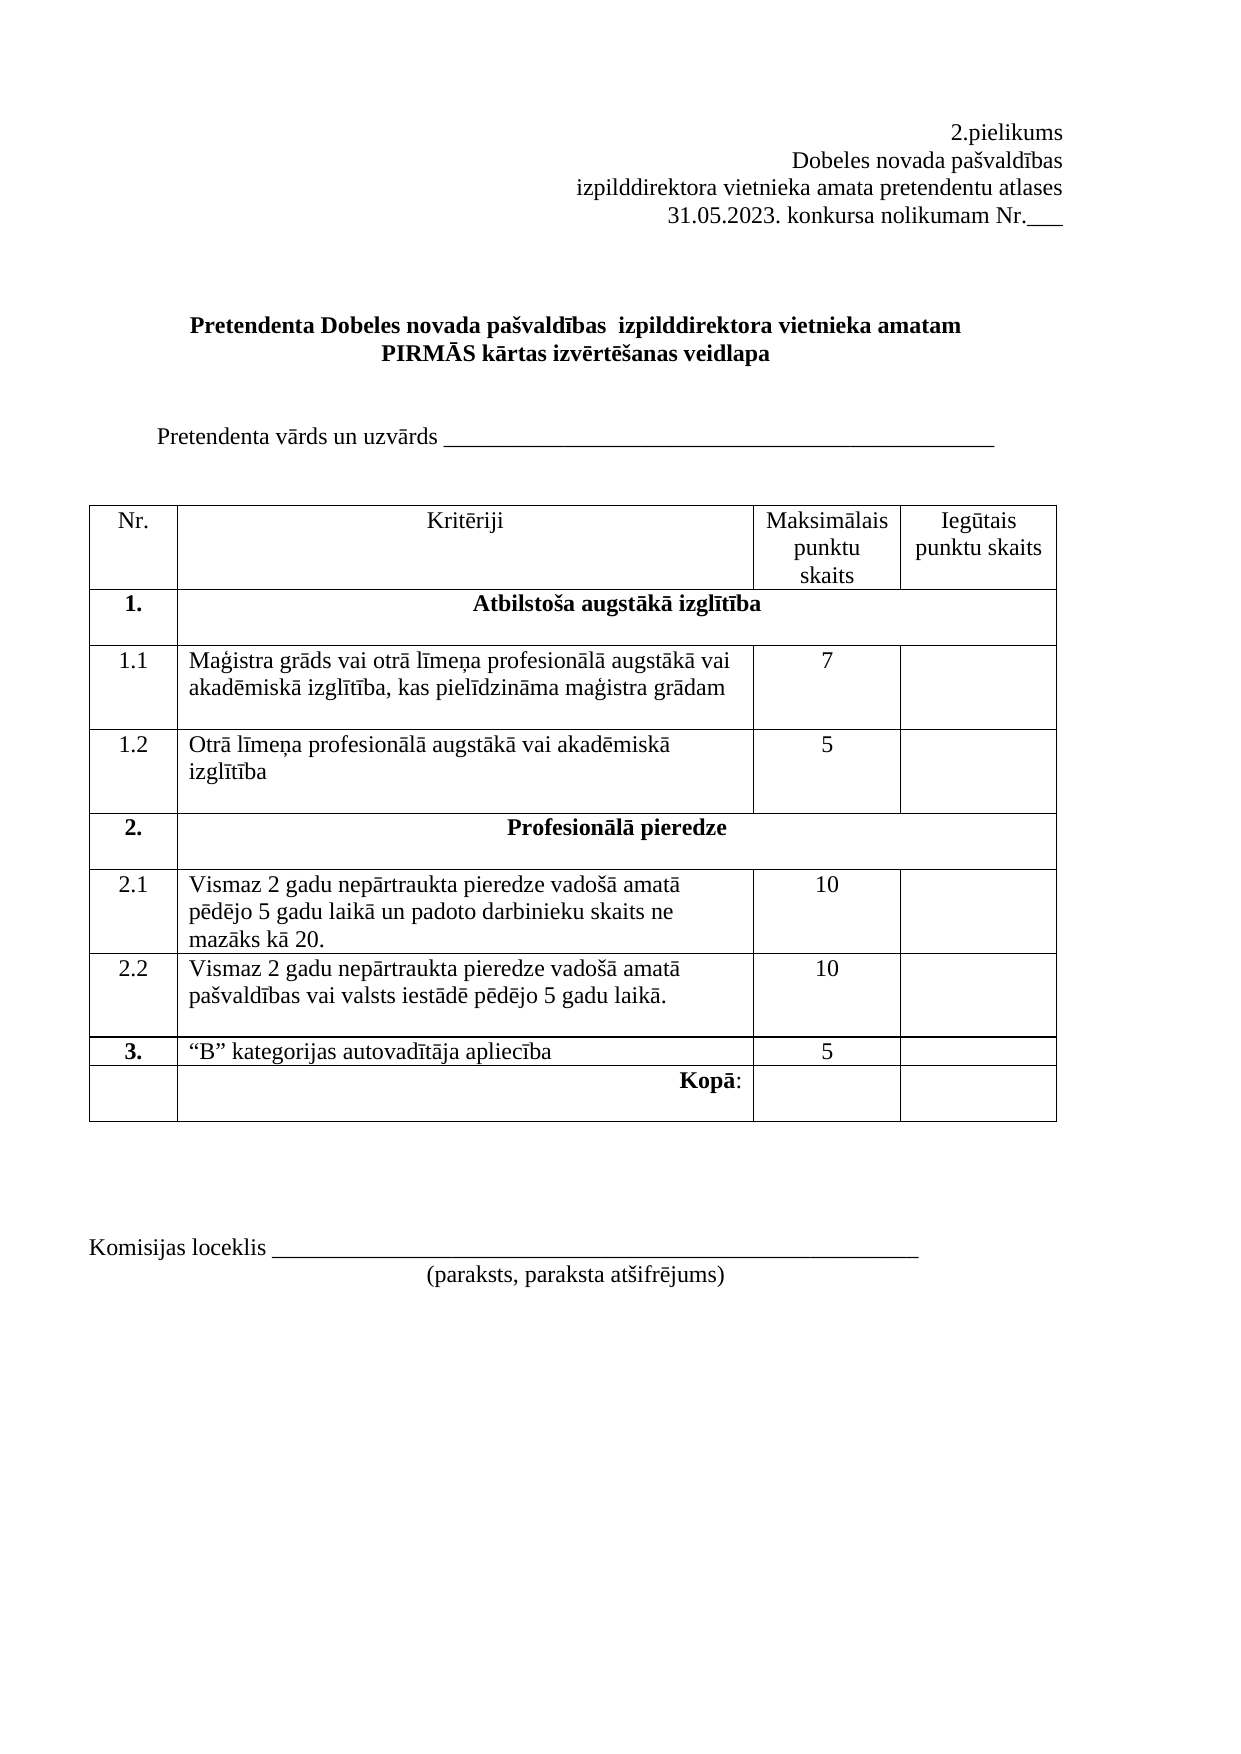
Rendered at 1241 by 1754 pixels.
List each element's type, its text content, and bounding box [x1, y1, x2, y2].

text Pretendenta vārds un uzvārds ______________________________________________ [89, 422, 1063, 449]
table_cell [901, 954, 1056, 1036]
table_cell 5 [754, 730, 900, 812]
table_cell Kopā: [178, 1066, 753, 1121]
text 31.05.2023. konkursa nolikumam Nr.___ [89, 201, 1063, 228]
table_cell [901, 1066, 1056, 1121]
text Dobeles novada pašvaldības [89, 146, 1063, 173]
table_cell 3. [90, 1038, 177, 1065]
table_cell [90, 1066, 177, 1121]
table_cell Vismaz 2 gadu nepārtraukta pieredze vadošā amatā pašvaldības vai valsts iestādē pēdējo 5 gadu laikā. [178, 954, 753, 1036]
table_cell Vismaz 2 gadu nepārtraukta pieredze vadošā amatā pēdējo 5 gadu laikā un padoto darbinieku skaits ne mazāks kā 20. [178, 870, 753, 952]
table_cell 10 [754, 870, 900, 952]
table_cell Maģistra grāds vai otrā līmeņa profesionālā augstākā vai akadēmiskā izglītība, kas pielīdzināma maģistra grādam [178, 646, 753, 728]
table_header Kritēriji [178, 506, 753, 588]
text 2.pielikums [89, 118, 1063, 146]
table_cell Otrā līmeņa profesionālā augstākā vai akadēmiskā izglītība [178, 730, 753, 812]
table_cell [901, 870, 1056, 952]
table_cell 10 [754, 954, 900, 1036]
table_cell 1.1 [90, 646, 177, 728]
table_cell “B” kategorijas autovadītāja apliecība [178, 1038, 753, 1065]
table_cell [901, 1038, 1056, 1065]
table_cell 2. [90, 814, 177, 869]
table_cell 1. [90, 590, 177, 645]
text Pretendenta Dobeles novada pašvaldības izpilddirektora vietnieka amatam [89, 311, 1063, 339]
table_cell Profesionālā pieredze [178, 814, 1056, 869]
table_cell 7 [754, 646, 900, 728]
table_cell [901, 646, 1056, 728]
text Komisijas loceklis ______________________________________________________ [89, 1233, 1063, 1260]
table_cell 2.1 [90, 870, 177, 952]
table_cell [754, 1066, 900, 1121]
table_cell 5 [754, 1038, 900, 1065]
table_header Maksimālais punktu skaits [754, 506, 900, 588]
text izpilddirektora vietnieka amata pretendentu atlases [89, 173, 1063, 201]
text (paraksts, paraksta atšifrējums) [89, 1260, 1063, 1288]
table_cell Atbilstoša augstākā izglītība [178, 590, 1056, 645]
text PIRMĀS kārtas izvērtēšanas veidlapa [89, 339, 1063, 367]
table_cell 2.2 [90, 954, 177, 1036]
table_cell 1.2 [90, 730, 177, 812]
table_cell [901, 730, 1056, 812]
table_header Nr. [90, 506, 177, 588]
table_header Iegūtais punktu skaits [901, 506, 1056, 588]
